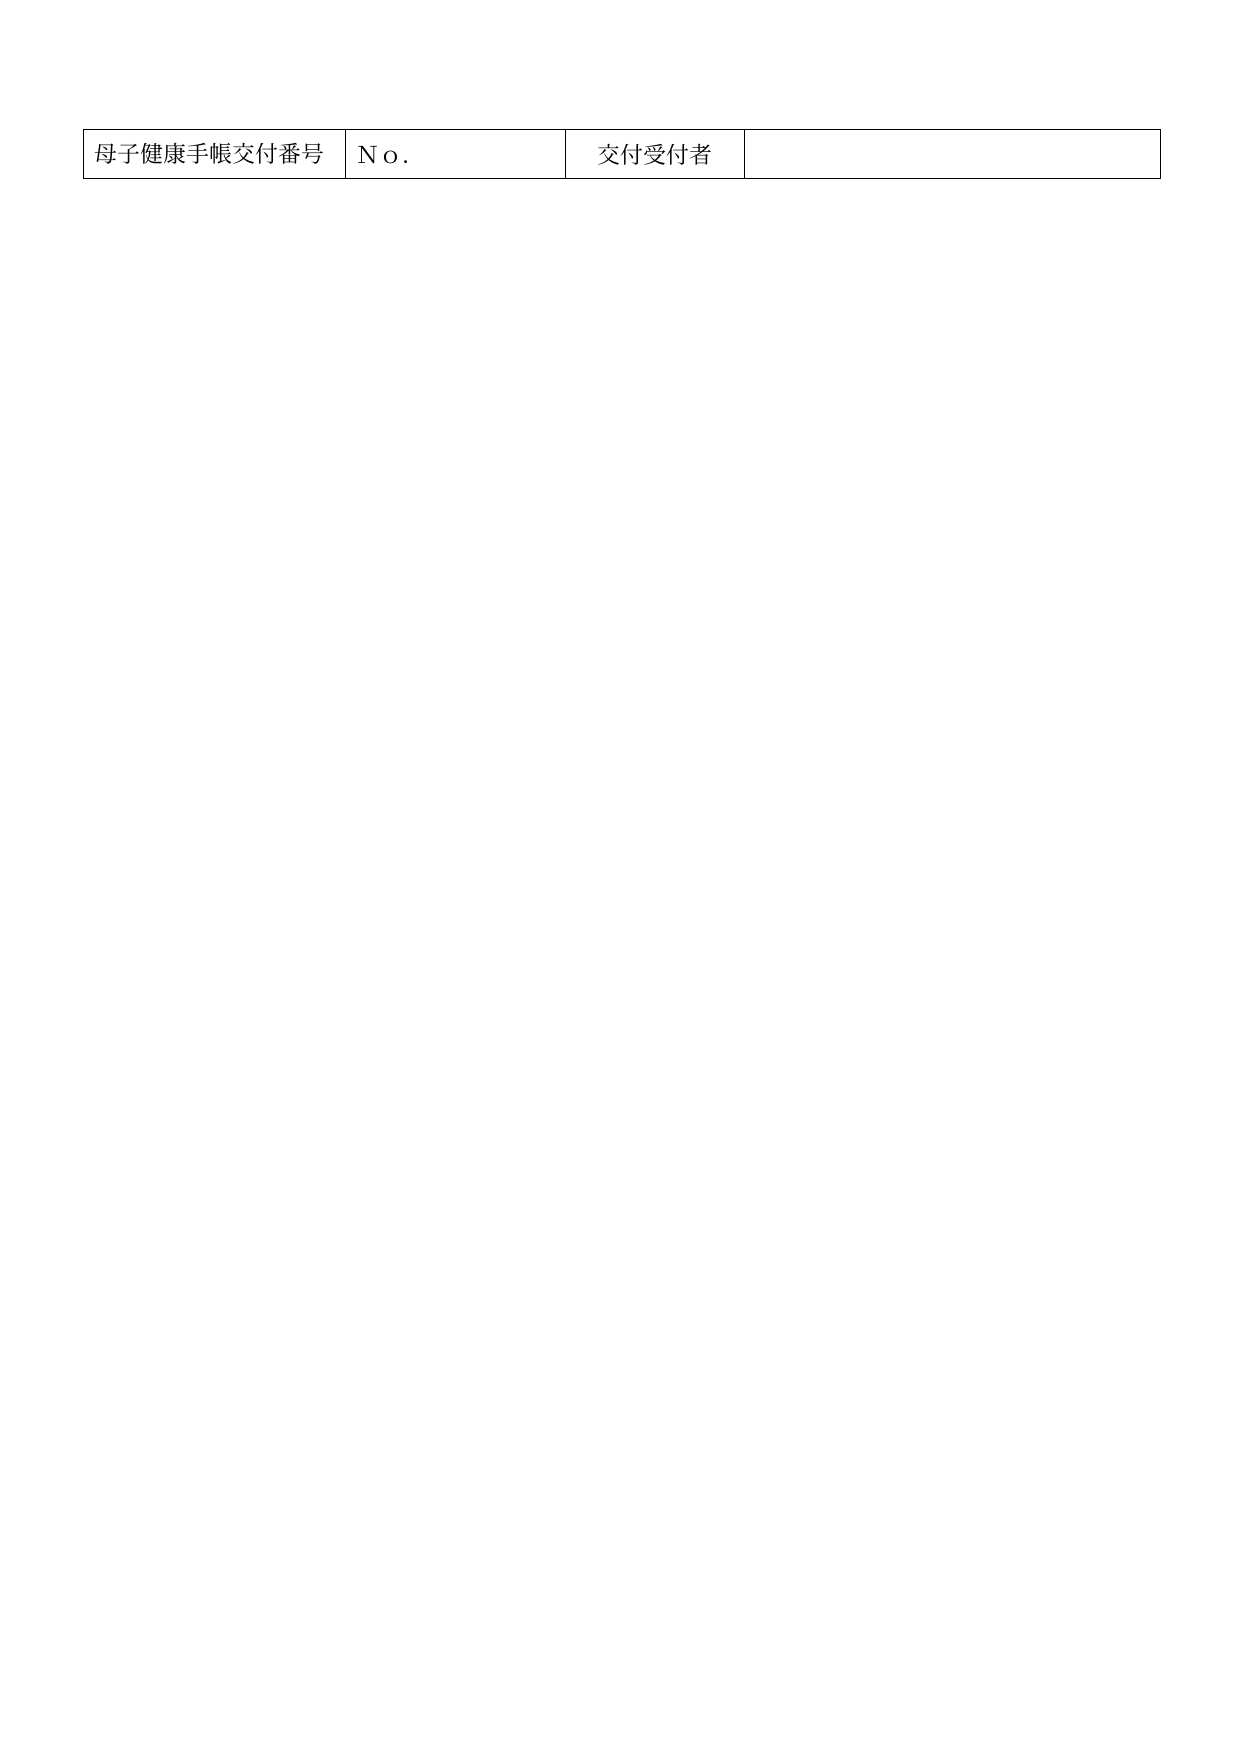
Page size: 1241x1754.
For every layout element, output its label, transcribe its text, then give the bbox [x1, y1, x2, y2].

table_header Ｎｏ． [346, 130, 565, 178]
table_header [745, 130, 1160, 178]
table_header 母子健康手帳交付番号 [84, 130, 345, 178]
table_header 交付受付者 [566, 130, 744, 178]
